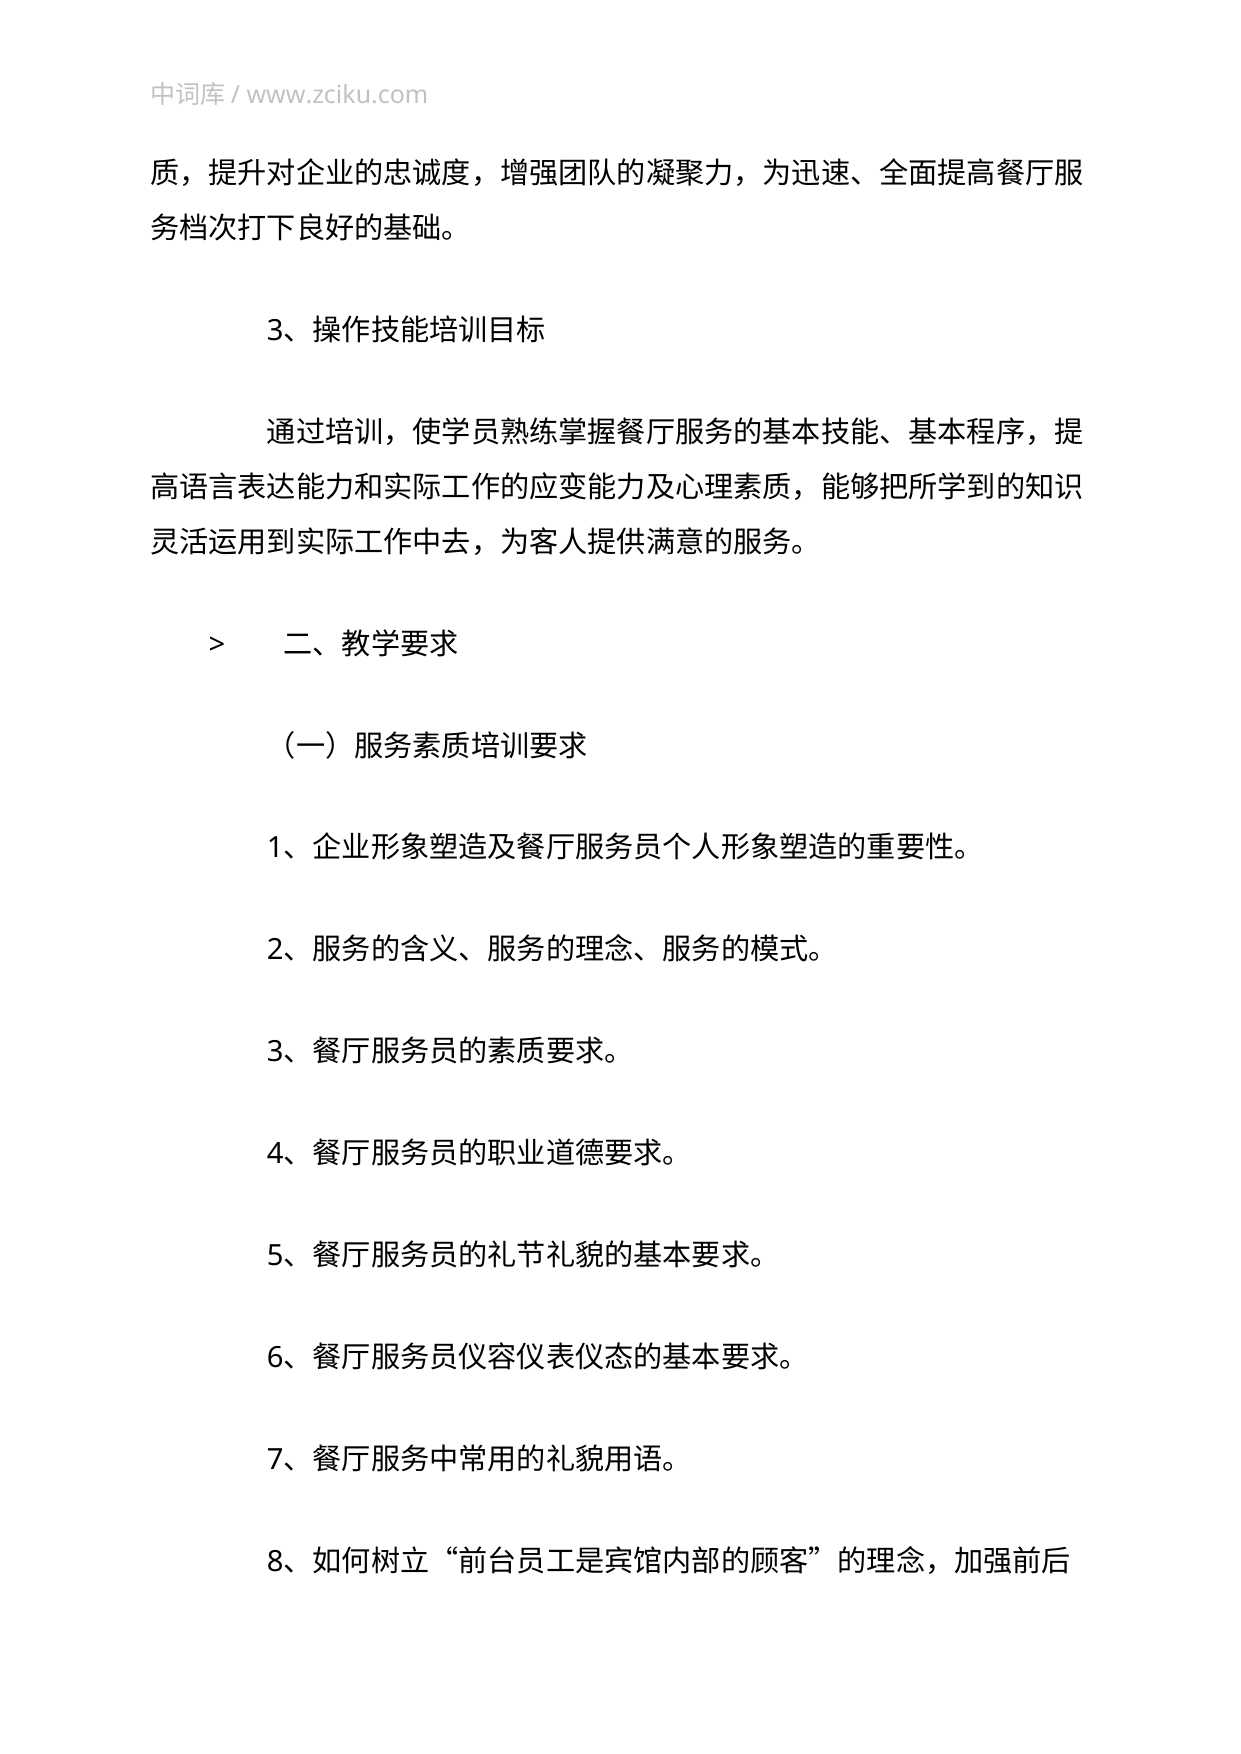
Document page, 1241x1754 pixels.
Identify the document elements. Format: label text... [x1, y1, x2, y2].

text 通过培训，使学员熟练掌握餐厅服务的基本技能、基本程序，提高语言表达能力和实际工作的应变能力及心理素质，能够把所学到的知识灵活运用到实际工作中去，为客人提供满意的服务。 [150, 409, 1090, 561]
text 1、企业形象塑造及餐厅服务员个人形象塑造的重要性。 [150, 824, 1090, 866]
text 4、餐厅服务员的职业道德要求。 [150, 1130, 1090, 1172]
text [150, 1538, 1090, 1580]
text 5、餐厅服务员的礼节礼貌的基本要求。 [150, 1232, 1090, 1274]
text 3、操作技能培训目标 [150, 307, 1090, 349]
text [150, 150, 1090, 247]
text （一）服务素质培训要求 [150, 722, 1090, 764]
text 7、餐厅服务中常用的礼貌用语。 [150, 1436, 1090, 1478]
text 2、服务的含义、服务的理念、服务的模式。 [150, 926, 1090, 968]
text > 二、教学要求 [150, 620, 1090, 663]
text 3、餐厅服务员的素质要求。 [150, 1028, 1090, 1070]
text 6、餐厅服务员仪容仪表仪态的基本要求。 [150, 1334, 1090, 1376]
